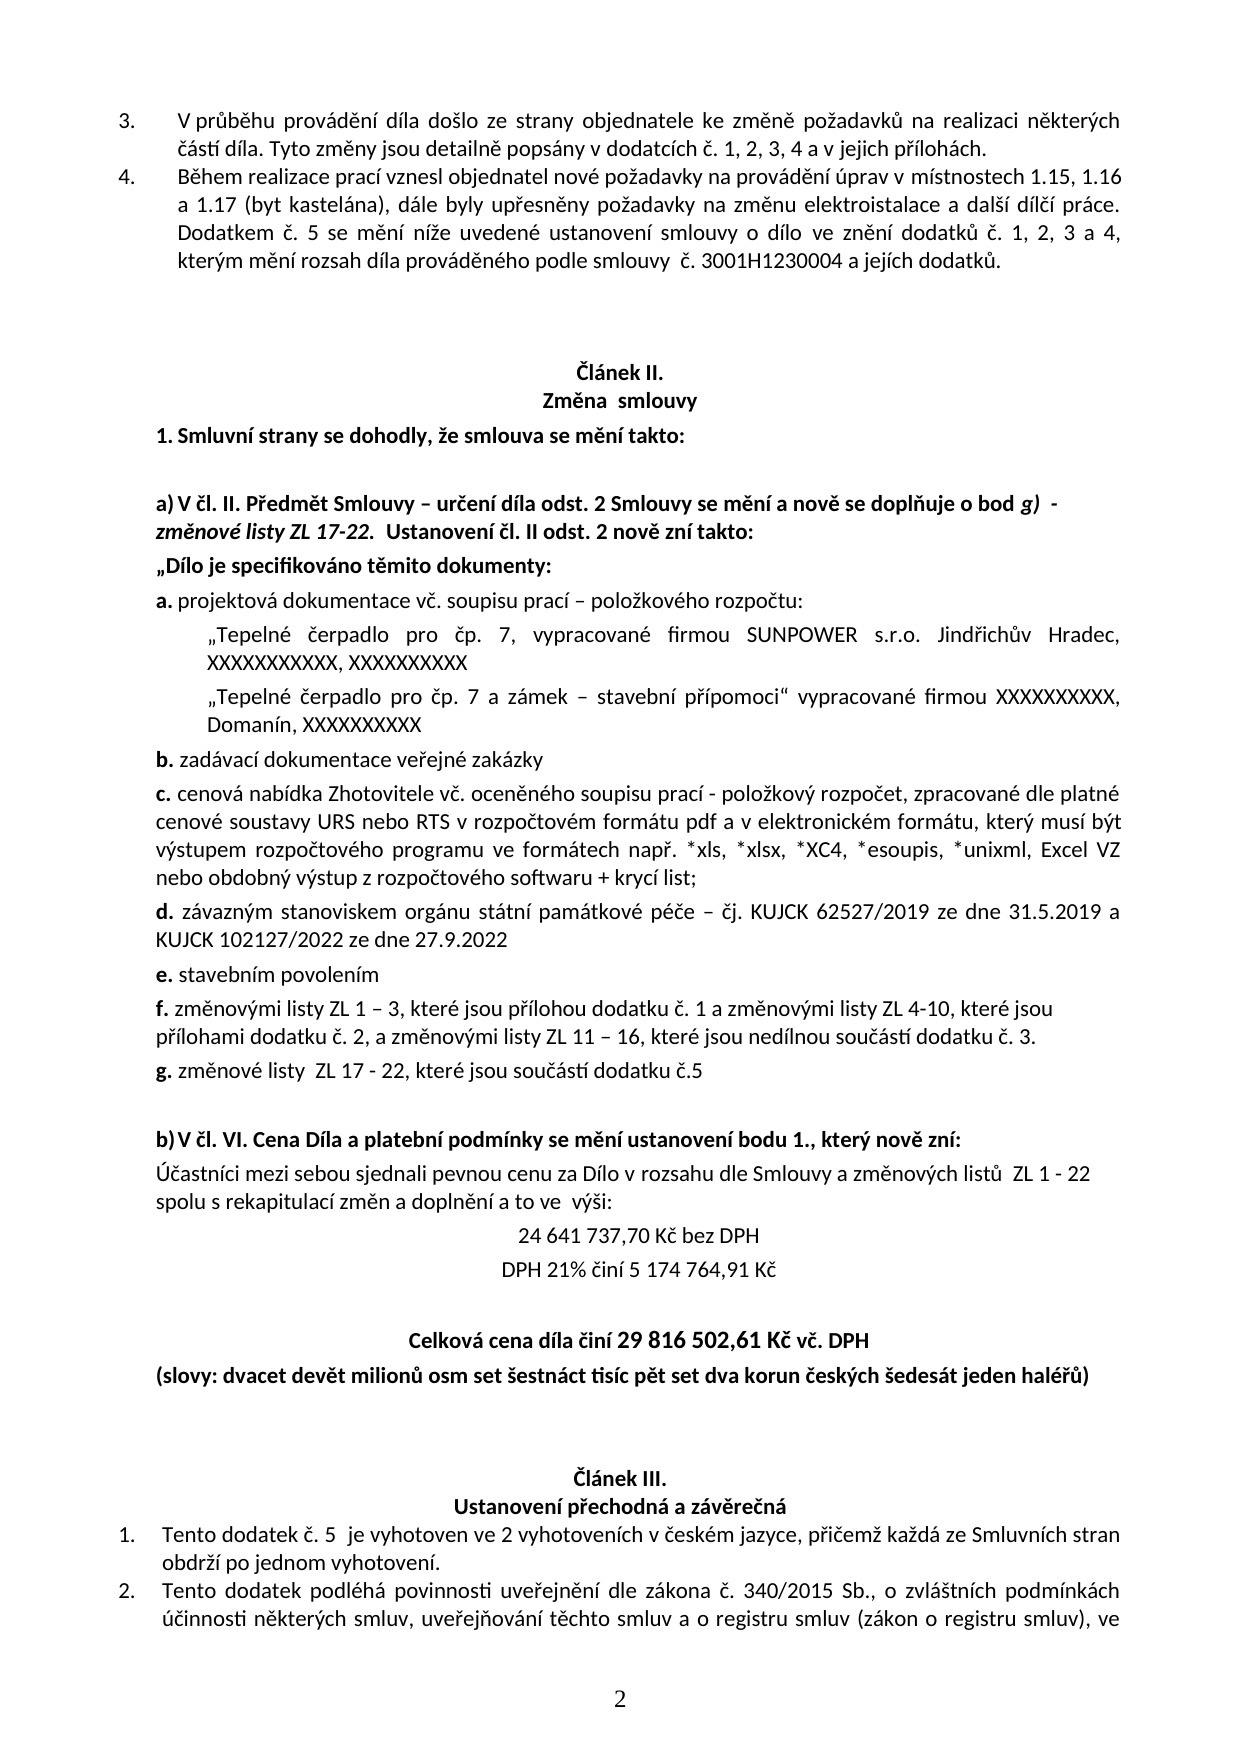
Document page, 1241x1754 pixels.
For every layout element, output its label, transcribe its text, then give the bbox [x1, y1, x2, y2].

list Během realizace prací vznesl objednatel nové požadavky na provádění úprav v místnostech 1.15, 1.16 a 1.17 (byt kastelána), dále byly upřesněny požadavky na změnu elektroistalace a další dílčí práce. Dodatkem č. 5 se mění níže uvedené ustanovení smlouvy o dílo ve znění dodatků č. 1, 2, 3 a 4, kterým mění rozsah díla prováděného podle smlouvy č. 3001H1230004 a jejích dodatků. [118, 162, 1122, 274]
text g. změnové listy ZL 17 - 22, které jsou součástí dodatku č.5 [156, 1056, 1122, 1084]
text Ustanovení přechodná a závěrečná [118, 1492, 1122, 1520]
text Účastníci mezi sebou sjednali pevnou cenu za Dílo v rozsahu dle Smlouvy a změnových listů ZL 1 - 22 spolu s rekapitulací změn a doplnění a to ve výši: [156, 1159, 1122, 1215]
text 1. Smluvní strany se dohodly, že smlouva se mění takto: [156, 421, 1122, 449]
text e. stavebním povolením [156, 960, 1122, 988]
subtitle Článek II. [118, 358, 1122, 387]
text b) V čl. VI. Cena Díla a platební podmínky se mění ustanovení bodu 1., který nově zní: [156, 1125, 1122, 1153]
subtitle Článek III. [118, 1464, 1122, 1492]
text „Tepelné čerpadlo pro čp. 7, vypracované firmou SUNPOWER s.r.o. Jindřichův Hradec, XXXXXXXXXXX, XXXXXXXXXX [207, 620, 1122, 676]
text (slovy: dvacet devět milionů osm set šestnáct tisíc pět set dva korun českých šedesát jeden haléřů) [156, 1361, 1122, 1389]
list V průběhu provádění díla došlo ze strany objednatele ke změně požadavků na realizaci některých částí díla. Tyto změny jsou detailně popsány v dodatcích č. 1, 2, 3, 4 a v jejich přílohách. [118, 106, 1122, 162]
text b. zadávací dokumentace veřejné zakázky [156, 745, 1122, 773]
text f. změnovými listy ZL 1 – 3, které jsou přílohou dodatku č. 1 a změnovými listy ZL 4-10, které jsou přílohami dodatku č. 2, a změnovými listy ZL 11 – 16, které jsou nedílnou součástí dodatku č. 3. [156, 994, 1122, 1050]
text Změna smlouvy [118, 387, 1122, 414]
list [118, 1576, 1122, 1632]
text a) V čl. II. Předmět Smlouvy – určení díla odst. 2 Smlouvy se mění a nově se doplňuje o bod g) - změnové listy ZL 17-22. Ustanovení čl. II odst. 2 nově zní takto: [156, 489, 1122, 545]
list projektová dokumentace vč. soupisu prací – položkového rozpočtu: [156, 586, 1122, 614]
text „Dílo je specifikováno těmito dokumenty: [156, 552, 1122, 580]
text 24 641 737,70 Kč bez DPH [156, 1221, 1122, 1249]
text c. cenová nabídka Zhotovitele vč. oceněného soupisu prací - položkový rozpočet, zpracované dle platné cenové soustavy URS nebo RTS v rozpočtovém formátu pdf a v elektronickém formátu, který musí být výstupem rozpočtového programu ve formátech např. *xls, *xlsx, *XC4, *esoupis, *unixml, Excel VZ nebo obdobný výstup z rozpočtového softwaru + krycí list; [156, 779, 1122, 891]
text DPH 21% činí 5 174 764,91 Kč [156, 1256, 1122, 1284]
list Tento dodatek č. 5 je vyhotoven ve 2 vyhotoveních v českém jazyce, přičemž každá ze Smluvních stran obdrží po jednom vyhotovení. [118, 1520, 1122, 1576]
text d. závazným stanoviskem orgánu státní památkové péče – čj. KUJCK 62527/2019 ze dne 31.5.2019 a KUJCK 102127/2022 ze dne 27.9.2022 [156, 897, 1122, 953]
text „Tepelné čerpadlo pro čp. 7 a zámek – stavební přípomoci“ vypracované firmou XXXXXXXXXX, Domanín, XXXXXXXXXX [207, 682, 1122, 738]
text Celková cena díla činí 29 816 502,61 Kč vč. DPH [156, 1324, 1122, 1355]
